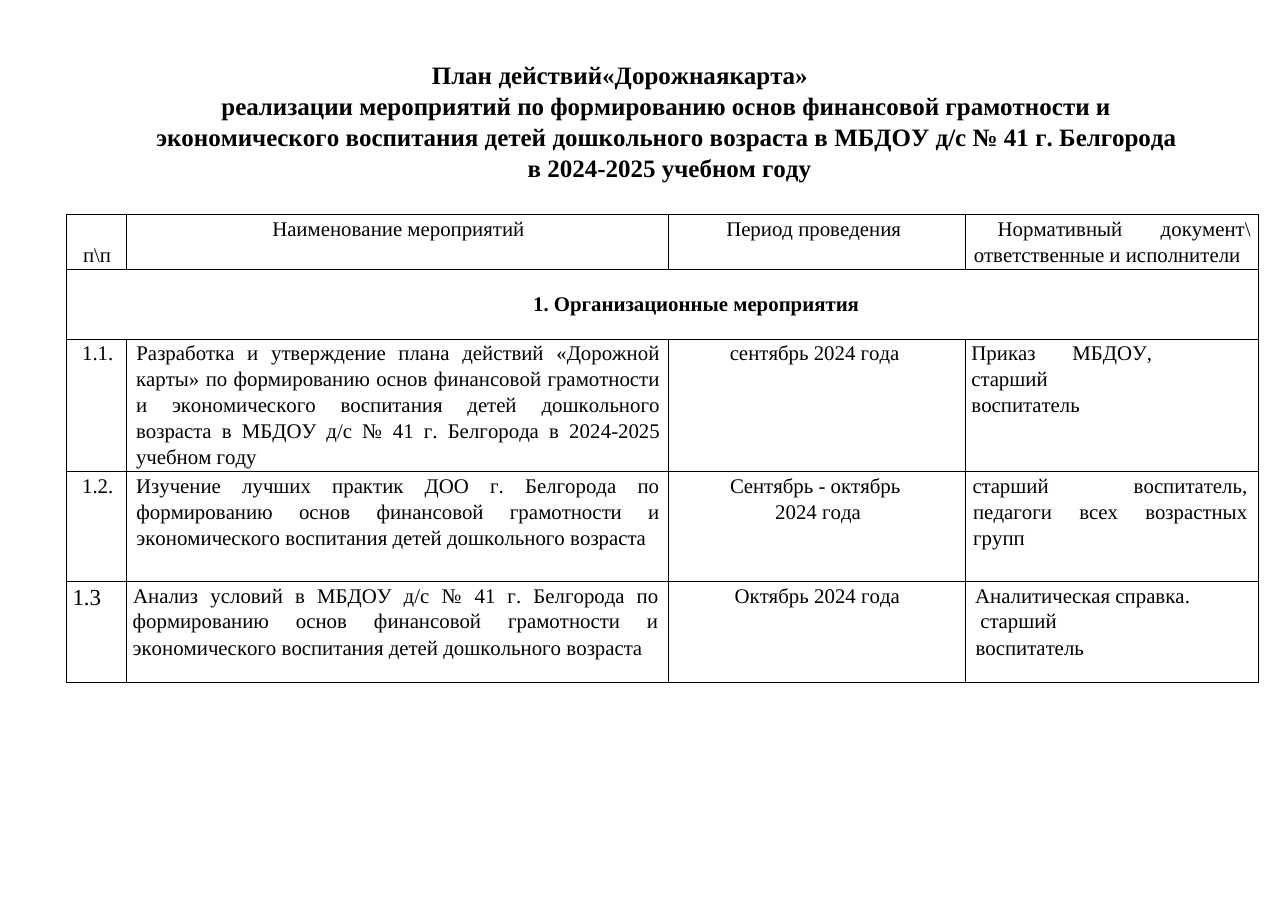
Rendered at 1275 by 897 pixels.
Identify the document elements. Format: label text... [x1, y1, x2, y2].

table_cell старший воспитатель, педагоги всех возрастных групп [966, 472, 1258, 581]
text в 2024-2025 учебном году [150, 154, 1182, 183]
table_cell 1. Организационные мероприятия [126, 270, 965, 338]
text реализации мероприятий по формированию основ финансовой грамотности и экономического воспитания детей дошкольного возраста в МБДОУ д/с № 41 г. Белгорода [150, 92, 1182, 152]
table_cell сентябрь 2024 года [669, 340, 965, 471]
table_header Нормативный документ\ ответственные и исполнители [966, 215, 1258, 269]
table_cell Аналитическая справка. старший воспитатель [966, 582, 1258, 682]
table_cell Сентябрь - октябрь 2024 года [669, 472, 965, 581]
table_cell Октябрь 2024 года [669, 582, 965, 682]
table_header Период проведения [669, 215, 965, 269]
table_cell Приказ МБДОУ, старший воспитатель [966, 340, 1258, 471]
table_header Наименование мероприятий [127, 215, 668, 269]
text План действий«Дорожнаякарта» [150, 61, 808, 90]
table_cell 1.1. [67, 340, 126, 471]
table_cell Разработка и утверждение плана действий «Дорожной карты» по формированию основ финансовой грамотности и экономического воспитания детей дошкольного возраста в МБДОУ д/с № 41 г. Белгорода в 2024-2025 учебном году [127, 340, 668, 471]
table_cell [965, 270, 1258, 338]
table_cell 1.2. [67, 472, 126, 581]
table_cell Анализ условий в МБДОУ д/с № 41 г. Белгорода по формированию основ финансовой грамотности и экономического воспитания детей дошкольного возраста [127, 582, 668, 682]
table_header п\п [67, 215, 126, 269]
table_cell 1.3 [67, 582, 126, 682]
table_cell Изучение лучших практик ДОО г. Белгорода по формированию основ финансовой грамотности и экономического воспитания детей дошкольного возраста [127, 472, 668, 581]
table_cell [67, 270, 126, 338]
